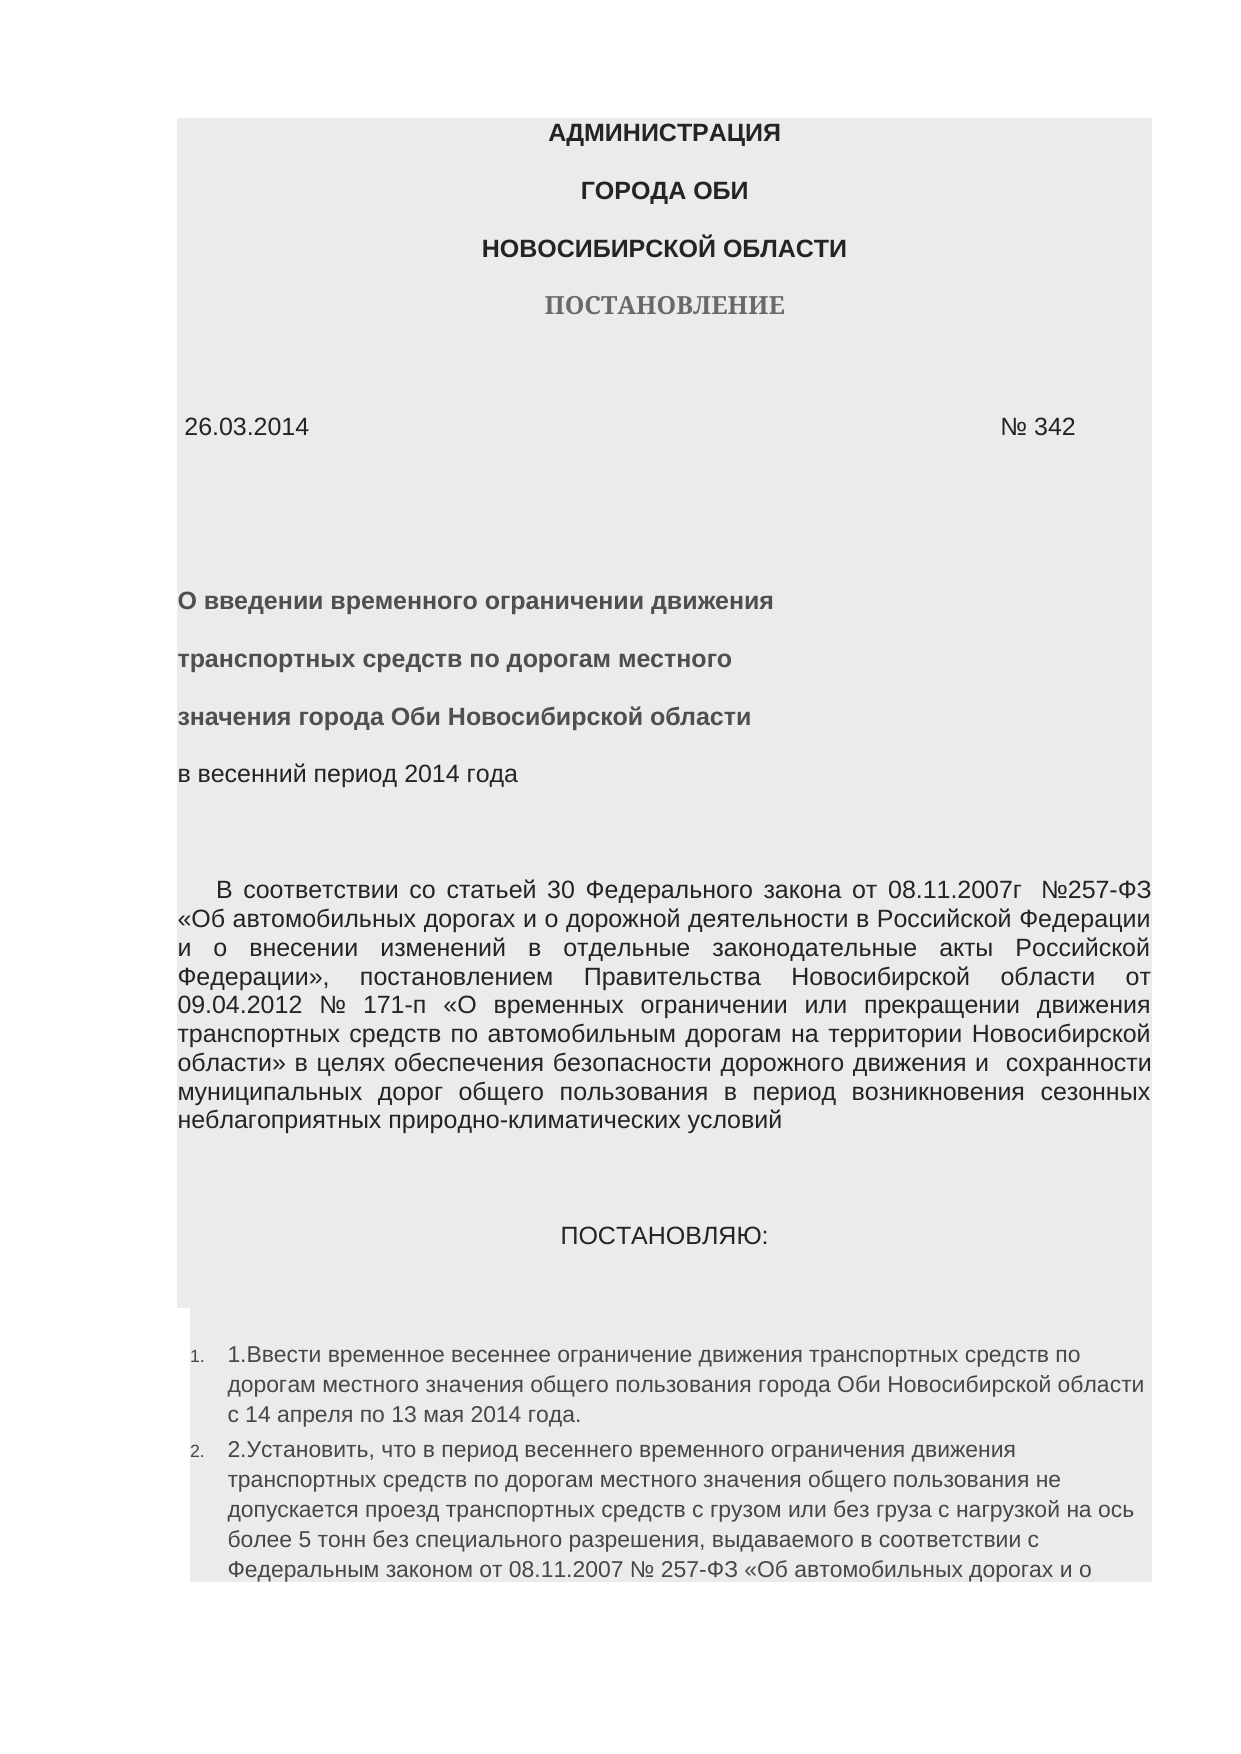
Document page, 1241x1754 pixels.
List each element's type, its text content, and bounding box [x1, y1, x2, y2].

list 1.Ввести временное весеннее ограничение движения транспортных средств по дорогам местного значения общего пользования города Оби Новосибирской области с 14 апреля по 13 мая 2014 года. [190, 1337, 1152, 1427]
subtitle транспортных средств по дорогам местного [177, 644, 1152, 672]
text ПОСТАНОВЛЯЮ: [177, 1221, 1152, 1250]
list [190, 1432, 1152, 1582]
text В соответствии со статьей 30 Федерального закона от 08.11.2007г №257-ФЗ «Об автомобильных дорогах и о дорожной деятельности в Российской Федерации и о внесении изменений в отдельные законодательные акты Российской Федерации», постановлением Правительства Новосибирской области от 09.04.2012 № 171-п «О временных ограничении или прекращении движения транспортных средств по автомобильным дорогам на территории Новосибирской области» в целях обеспечения безопасности дорожного движения и сохранности муниципальных дорог общего пользования в период возникновения сезонных неблагоприятных природно-климатических условий [177, 875, 1152, 1134]
text в весенний период 2014 года [177, 759, 1152, 788]
subtitle О введении временного ограничении движения [177, 586, 1152, 614]
text ГОРОДА ОБИ [177, 176, 1152, 205]
text НОВОСИБИРСКОЙ ОБЛАСТИ [177, 234, 1152, 263]
subtitle ПОСТАНОВЛЕНИЕ [177, 292, 1152, 321]
text АДМИНИСТРАЦИЯ [177, 118, 1152, 147]
text 26.03.2014 № 342 [177, 412, 1152, 441]
subtitle значения города Оби Новосибирской области [177, 702, 1152, 730]
